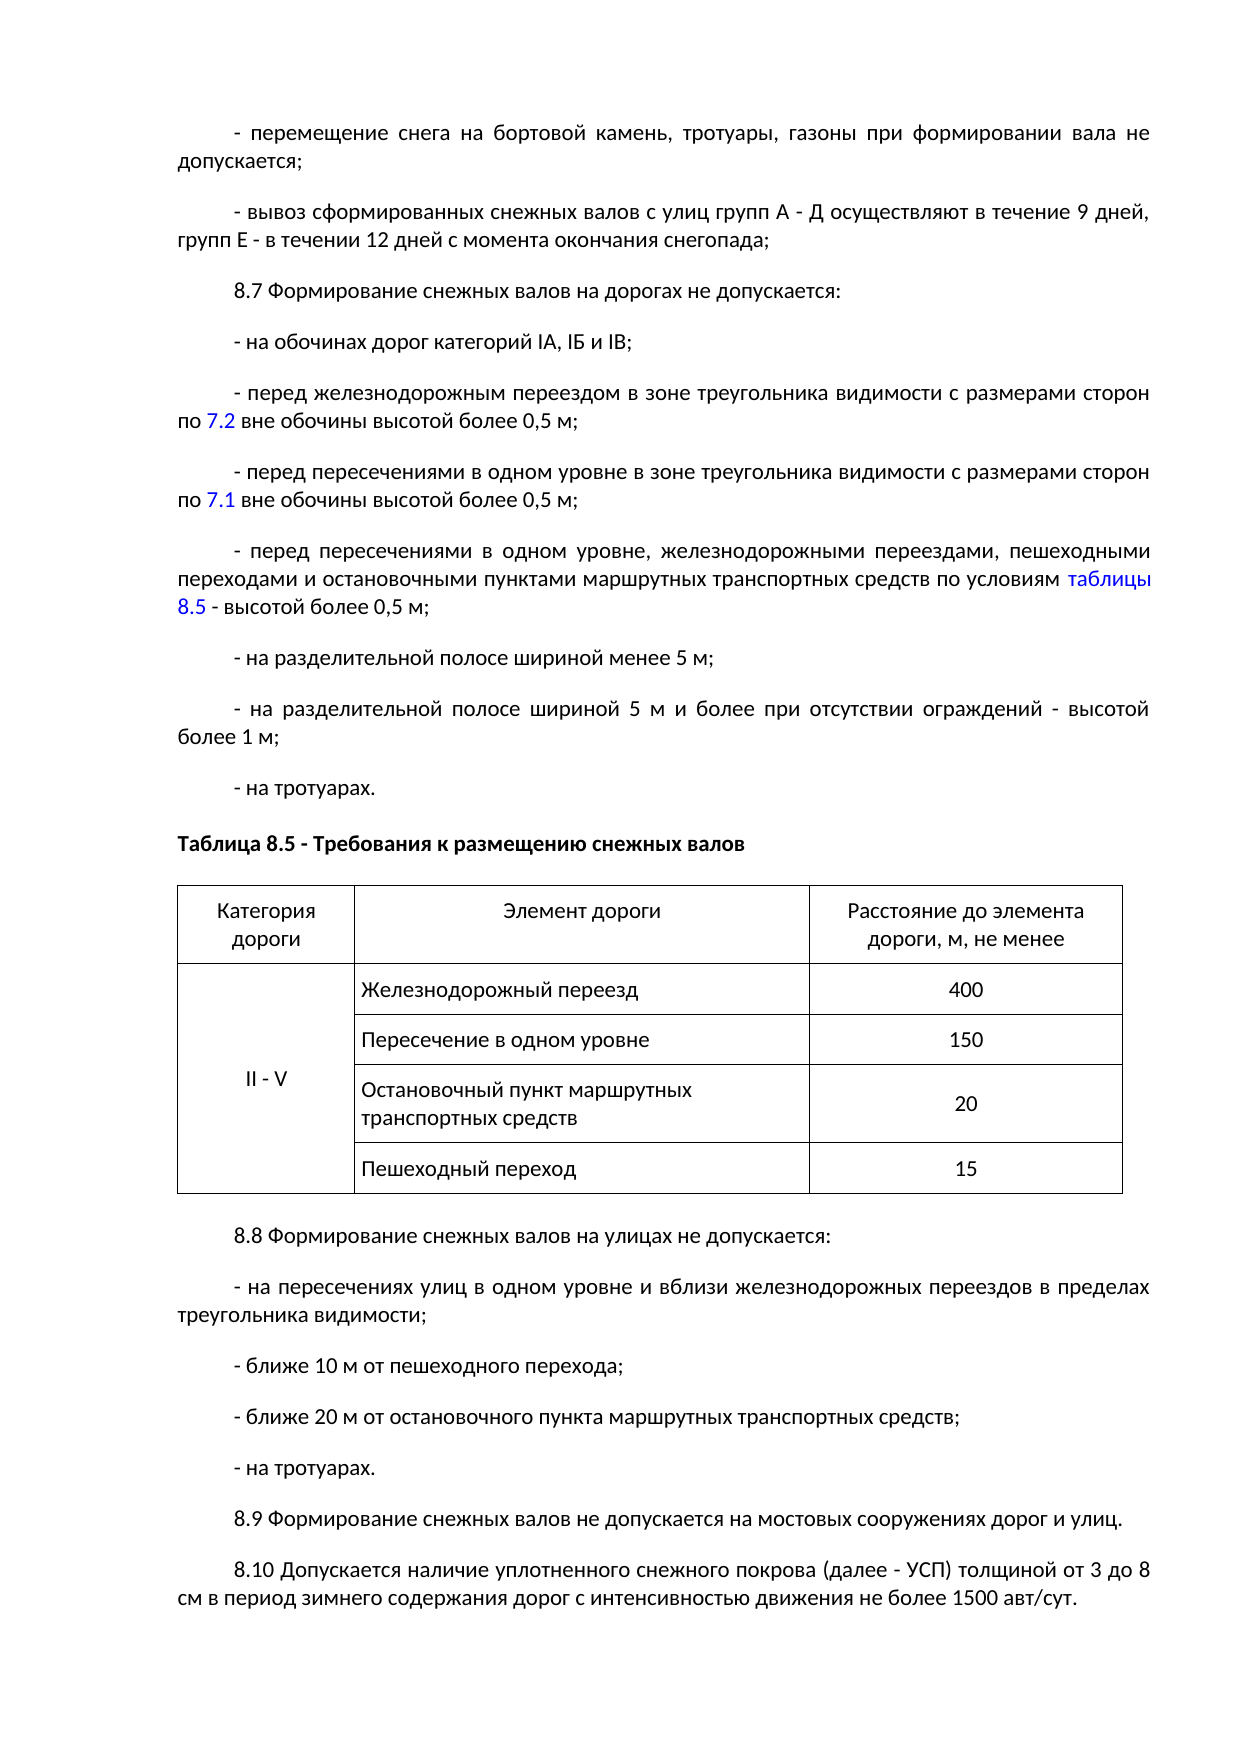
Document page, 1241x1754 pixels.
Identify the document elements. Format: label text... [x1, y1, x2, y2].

table_cell 15 [810, 1143, 1122, 1192]
table_cell 20 [810, 1065, 1122, 1142]
table_cell Железнодорожный переезд [355, 964, 809, 1013]
text - на тротуарах. [177, 773, 1152, 801]
text - ближе 20 м от остановочного пункта маршрутных транспортных средств; [177, 1402, 1152, 1430]
text - вывоз сформированных снежных валов с улиц групп А - Д осуществляют в течение 9 дней, групп Е - в течении 12 дней с момента окончания снегопада; [177, 197, 1152, 253]
table_cell Пересечение в одном уровне [355, 1015, 809, 1064]
title Таблица 8.5 - Требования к размещению снежных валов [177, 829, 1152, 857]
text - на пересечениях улиц в одном уровне и вблизи железнодорожных переездов в пределах треугольника видимости; [177, 1272, 1152, 1328]
text - перед пересечениями в одном уровне в зоне треугольника видимости с размерами сторон по 7.1 вне обочины высотой более 0,5 м; [177, 457, 1152, 513]
text - на обочинах дорог категорий IА, IБ и IВ; [177, 327, 1152, 355]
table_cell 400 [810, 964, 1122, 1013]
text - на тротуарах. [177, 1453, 1152, 1481]
text 8.9 Формирование снежных валов не допускается на мостовых сооружениях дорог и улиц. [177, 1504, 1152, 1532]
table_cell Остановочный пункт маршрутных транспортных средств [355, 1065, 809, 1142]
text - ближе 10 м от пешеходного перехода; [177, 1351, 1152, 1379]
table_cell II - V [178, 964, 354, 1192]
table_cell Пешеходный переход [355, 1143, 809, 1192]
text - перед пересечениями в одном уровне, железнодорожными переездами, пешеходными переходами и остановочными пунктами маршрутных транспортных средств по условиям таблицы 8.5 - высотой более 0,5 м; [177, 536, 1152, 620]
text - на разделительной полосе шириной менее 5 м; [177, 643, 1152, 671]
table_header Категория дороги [178, 886, 354, 963]
text - перед железнодорожным переездом в зоне треугольника видимости с размерами сторон по 7.2 вне обочины высотой более 0,5 м; [177, 378, 1152, 434]
text 8.8 Формирование снежных валов на улицах не допускается: [177, 1221, 1152, 1249]
table_cell 150 [810, 1015, 1122, 1064]
text - перемещение снега на бортовой камень, тротуары, газоны при формировании вала не допускается; [177, 118, 1152, 174]
text - на разделительной полосе шириной 5 м и более при отсутствии ограждений - высотой более 1 м; [177, 694, 1152, 750]
text 8.7 Формирование снежных валов на дорогах не допускается: [177, 276, 1152, 304]
text 8.10 Допускается наличие уплотненного снежного покрова (далее - УСП) толщиной от 3 до 8 см в период зимнего содержания дорог с интенсивностью движения не более 1500 авт/сут. [177, 1555, 1152, 1611]
table_header Элемент дороги [355, 886, 809, 963]
table_header Расстояние до элемента дороги, м, не менее [810, 886, 1122, 963]
